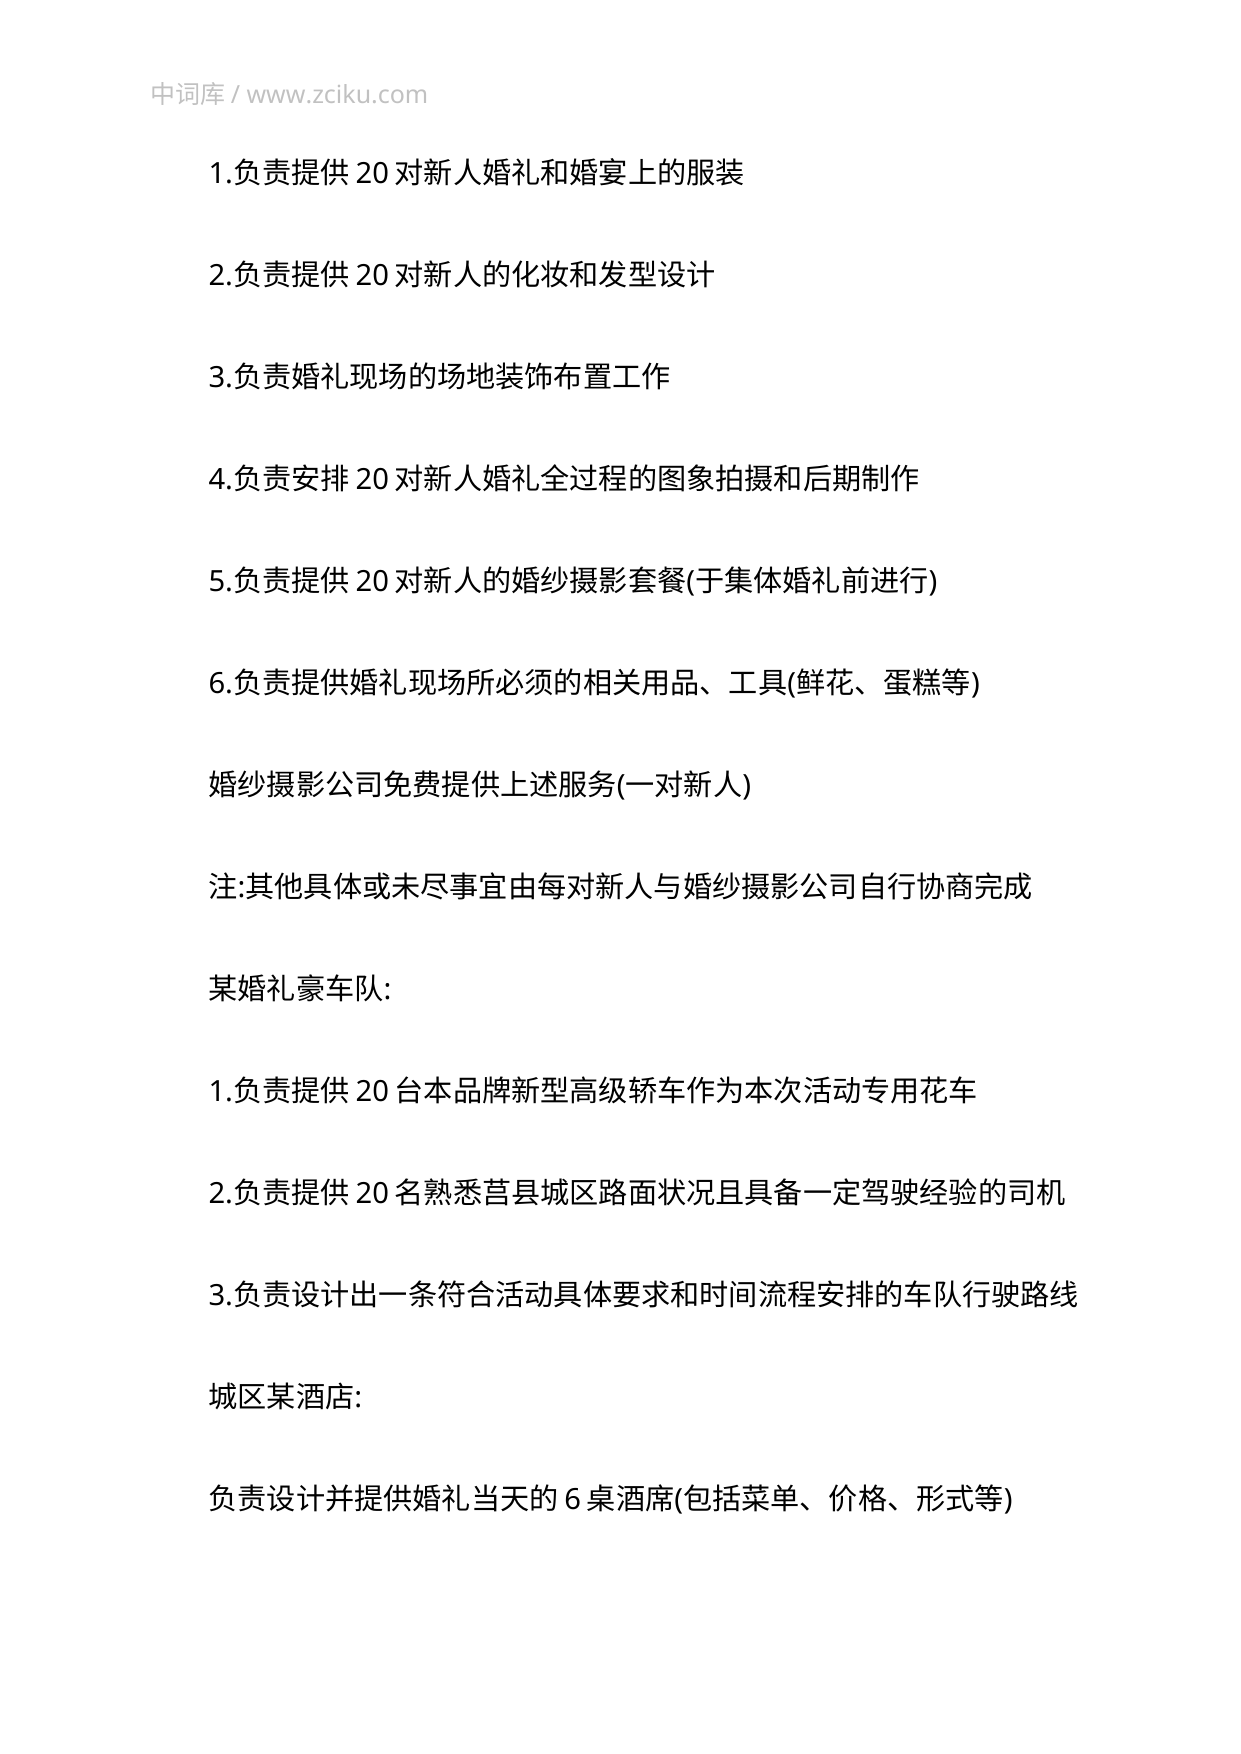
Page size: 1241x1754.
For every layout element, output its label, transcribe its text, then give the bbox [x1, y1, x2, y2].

text 3.负责婚礼现场的场地装饰布置工作 [150, 354, 1090, 396]
text 2.负责提供20名熟悉莒县城区路面状况且具备一定驾驶经验的司机 [150, 1170, 1090, 1212]
text 1.负责提供20对新人婚礼和婚宴上的服装 [150, 150, 1090, 192]
text 负责设计并提供婚礼当天的6桌酒席(包括菜单、价格、形式等) [150, 1476, 1090, 1518]
text 3.负责设计出一条符合活动具体要求和时间流程安排的车队行驶路线 [150, 1272, 1090, 1314]
text 5.负责提供20对新人的婚纱摄影套餐(于集体婚礼前进行) [150, 558, 1090, 600]
text 注:其他具体或未尽事宜由每对新人与婚纱摄影公司自行协商完成 [150, 864, 1090, 906]
text 6.负责提供婚礼现场所必须的相关用品、工具(鲜花、蛋糕等) [150, 660, 1090, 702]
text 4.负责安排20对新人婚礼全过程的图象拍摄和后期制作 [150, 456, 1090, 498]
text 婚纱摄影公司免费提供上述服务(一对新人) [150, 762, 1090, 804]
text 1.负责提供20台本品牌新型高级轿车作为本次活动专用花车 [150, 1068, 1090, 1110]
text 城区某酒店: [150, 1374, 1090, 1416]
text 某婚礼豪车队: [150, 966, 1090, 1008]
text 2.负责提供20对新人的化妆和发型设计 [150, 252, 1090, 294]
